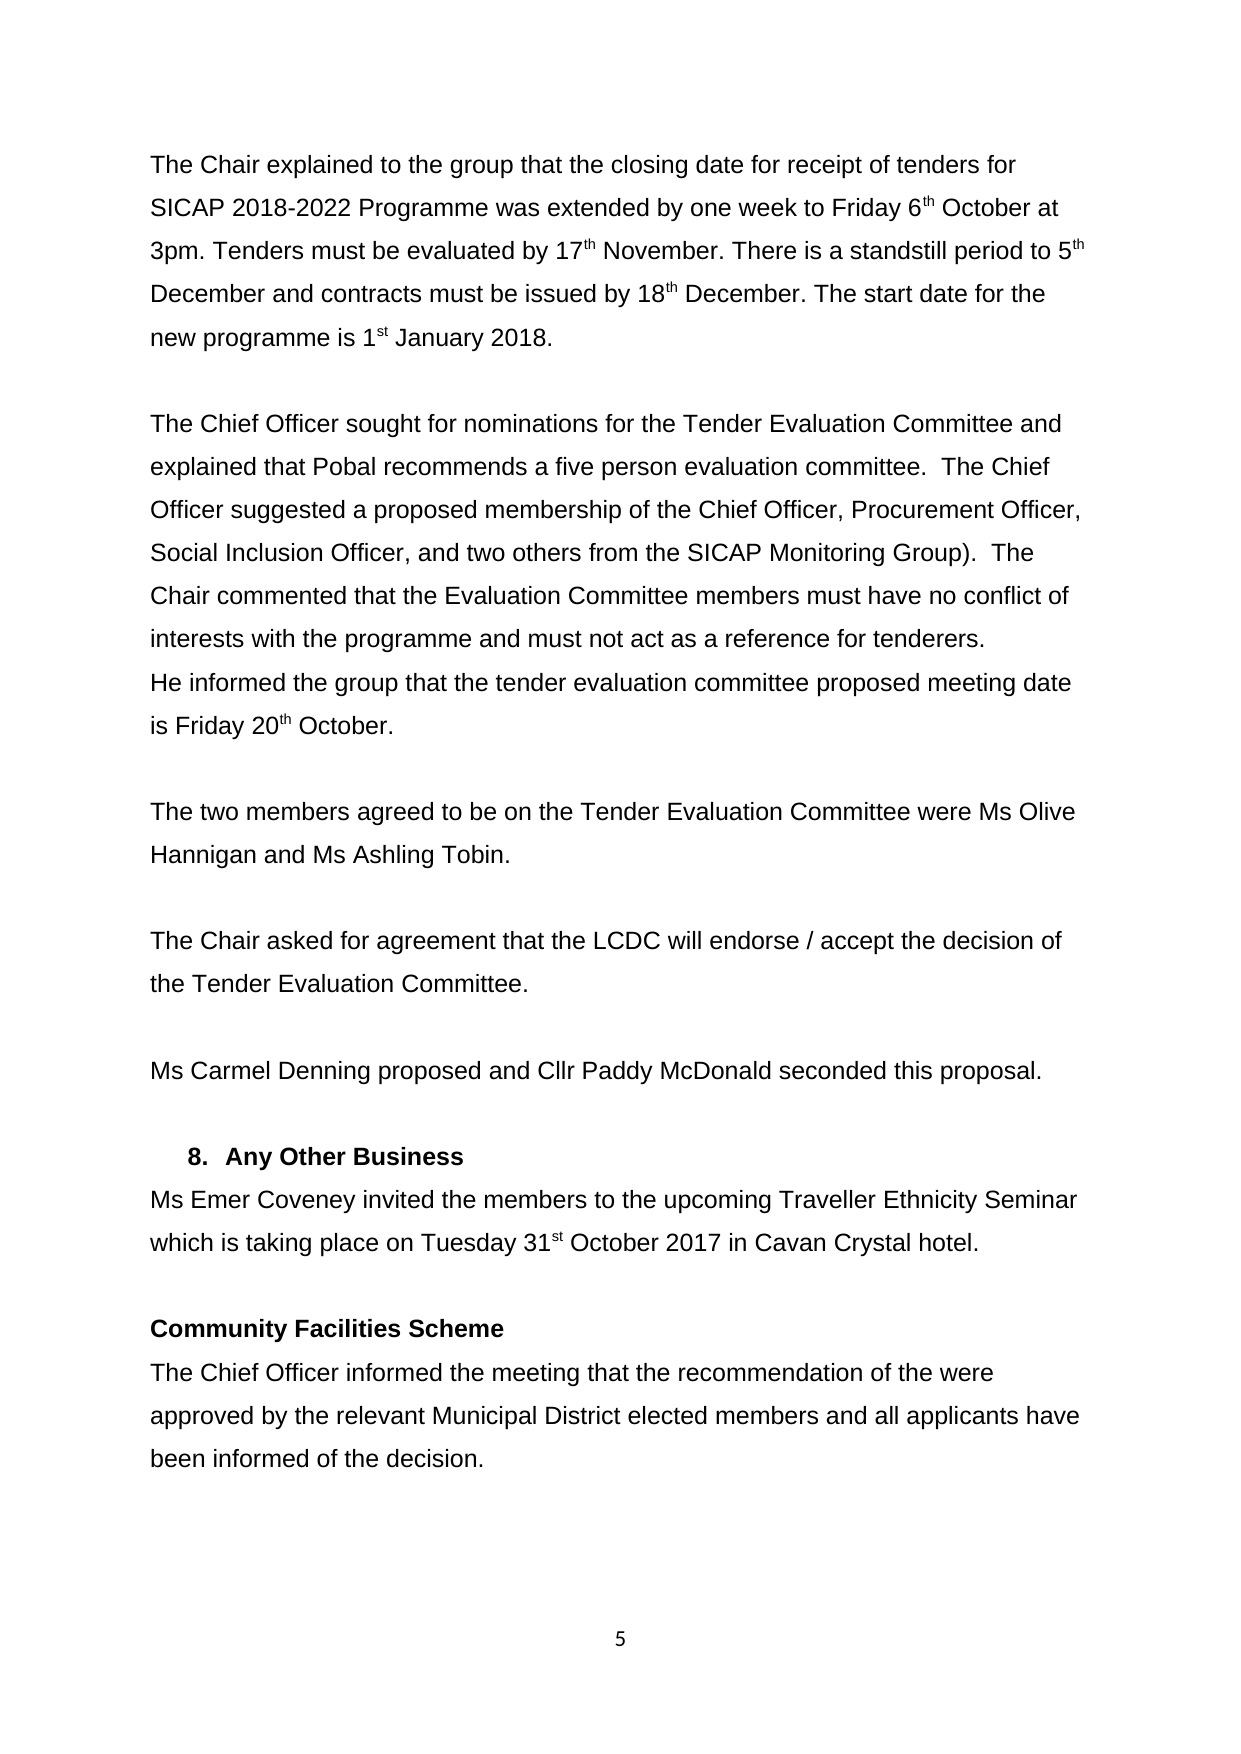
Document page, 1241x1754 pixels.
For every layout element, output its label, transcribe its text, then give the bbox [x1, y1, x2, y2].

text The Chief Officer informed the meeting that the recommendation of the were approved by the relevant Municipal District elected members and all applicants have been informed of the decision. [150, 1357, 1090, 1472]
text He informed the group that the tender evaluation committee proposed meeting date is Friday 20th October. [150, 667, 1090, 739]
text The two members agreed to be on the Tender Evaluation Committee were Ms Olive Hannigan and Ms Ashling Tobin. [150, 797, 1090, 869]
text The Chair asked for agreement that the LCDC will endorse / accept the decision of the Tender Evaluation Committee. [150, 926, 1090, 998]
list Any Other Business [187, 1142, 1090, 1171]
text Ms Emer Coveney invited the members to the upcoming Traveller Ethnicity Seminar which is taking place on Tuesday 31st October 2017 in Cavan Crystal hotel. [150, 1185, 1090, 1257]
text The Chief Officer sought for nominations for the Tender Evaluation Committee and explained that Pobal recommends a five person evaluation committee. The Chief Officer suggested a proposed membership of the Chief Officer, Procurement Officer, Social Inclusion Officer, and two others from the SICAP Monitoring Group). The Chair commented that the Evaluation Committee members must have no conflict of interests with the programme and must not act as a reference for tenderers. [150, 409, 1090, 653]
text Ms Carmel Denning proposed and Cllr Paddy McDonald seconded this proposal. [150, 1056, 1090, 1084]
text The Chair explained to the group that the closing date for receipt of tenders for SICAP 2018-2022 Programme was extended by one week to Friday 6th October at 3pm. Tenders must be evaluated by 17th November. There is a standstill period to 5th December and contracts must be issued by 18th December. The start date for the new programme is 1st January 2018. [150, 150, 1090, 351]
text Community Facilities Scheme [150, 1314, 1090, 1343]
